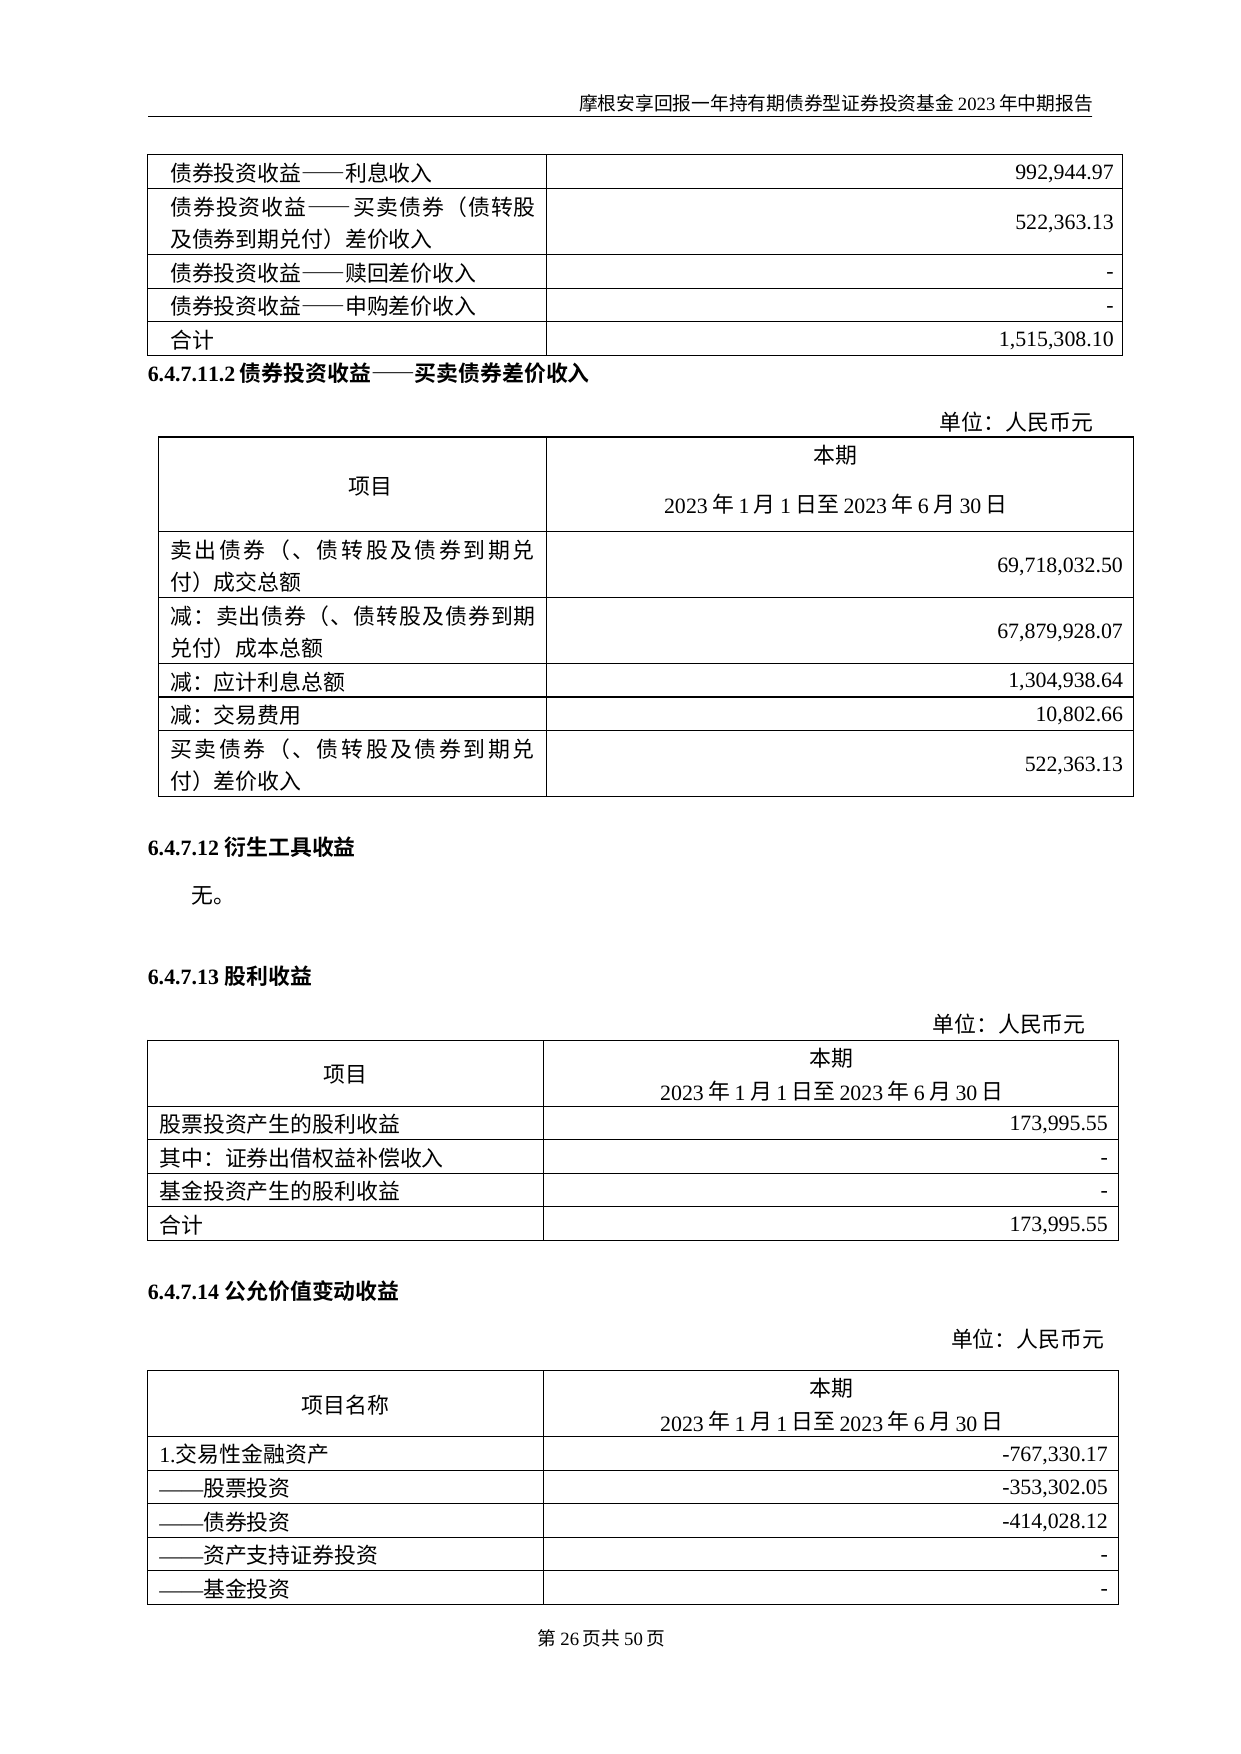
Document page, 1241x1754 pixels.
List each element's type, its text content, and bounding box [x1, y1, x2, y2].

table_cell 69,718,032.50 [547, 532, 1133, 597]
table_cell 买卖债券（、债转股及债券到期兑付）差价收入 [159, 731, 546, 796]
table_cell 债券投资收益——买卖债券（债转股及债券到期兑付）差价收入 [148, 189, 546, 254]
table_cell ——基金投资 [148, 1571, 543, 1604]
table_cell -767,330.17 [544, 1437, 1118, 1469]
table_cell 基金投资产生的股利收益 [148, 1174, 543, 1206]
table_header 本期 2023年1月1日至2023年6月30日 [544, 1371, 1118, 1436]
text 6.4.7.11.2债券投资收益——买卖债券差价收入 [148, 356, 1092, 388]
table_cell 10,802.66 [547, 698, 1133, 730]
table_header 本期 2023年1月1日至2023年6月30日 [547, 438, 1133, 531]
table_cell 债券投资收益——利息收入 [148, 155, 546, 188]
table_cell 减：应计利息总额 [159, 664, 546, 696]
table_cell - [544, 1174, 1118, 1206]
text 单位：人民币元 [148, 1007, 1085, 1039]
table_cell 67,879,928.07 [547, 598, 1133, 663]
text 6.4.7.13 股利收益 [148, 959, 1092, 991]
table_cell - [544, 1140, 1118, 1173]
table_header 项目 [148, 1041, 543, 1106]
table_cell 522,363.13 [547, 731, 1133, 796]
table_cell - [547, 255, 1122, 287]
table_cell - [544, 1538, 1118, 1570]
table_cell 股票投资产生的股利收益 [148, 1107, 543, 1139]
table_cell 债券投资收益——申购差价收入 [148, 289, 546, 321]
table_cell -414,028.12 [544, 1504, 1118, 1537]
table_cell 992,944.97 [547, 155, 1122, 188]
table_cell -353,302.05 [544, 1471, 1118, 1503]
text 6.4.7.12 衍生工具收益 [148, 829, 1092, 862]
table_cell 173,995.55 [544, 1107, 1118, 1139]
table_cell 其中：证券出借权益补偿收入 [148, 1140, 543, 1173]
table_header 项目名称 [148, 1371, 543, 1436]
text 6.4.7.14 公允价值变动收益 [148, 1273, 1092, 1306]
table_cell 减：交易费用 [159, 698, 546, 730]
table_cell ——股票投资 [148, 1471, 543, 1503]
table_cell ——债券投资 [148, 1504, 543, 1537]
text 单位：人民币元 [148, 1322, 1104, 1354]
table_cell 卖出债券（、债转股及债券到期兑付）成交总额 [159, 532, 546, 597]
text 无。 [148, 878, 1092, 910]
table_header 本期 2023年1月1日至2023年6月30日 [544, 1041, 1118, 1106]
table_cell ——资产支持证券投资 [148, 1538, 543, 1570]
table_cell 1,304,938.64 [547, 664, 1133, 696]
table_cell - [547, 289, 1122, 321]
table_cell 合计 [148, 322, 546, 354]
table_header 项目 [159, 438, 546, 531]
table_cell 减：卖出债券（、债转股及债券到期兑付）成本总额 [159, 598, 546, 663]
text 单位：人民币元 [193, 404, 1092, 436]
table_cell - [544, 1571, 1118, 1604]
table_cell 债券投资收益——赎回差价收入 [148, 255, 546, 287]
table_cell 合计 [148, 1207, 543, 1240]
table_cell 522,363.13 [547, 189, 1122, 254]
table_cell 1.交易性金融资产 [148, 1437, 543, 1469]
table_cell 1,515,308.10 [547, 322, 1122, 354]
table_cell 173,995.55 [544, 1207, 1118, 1240]
